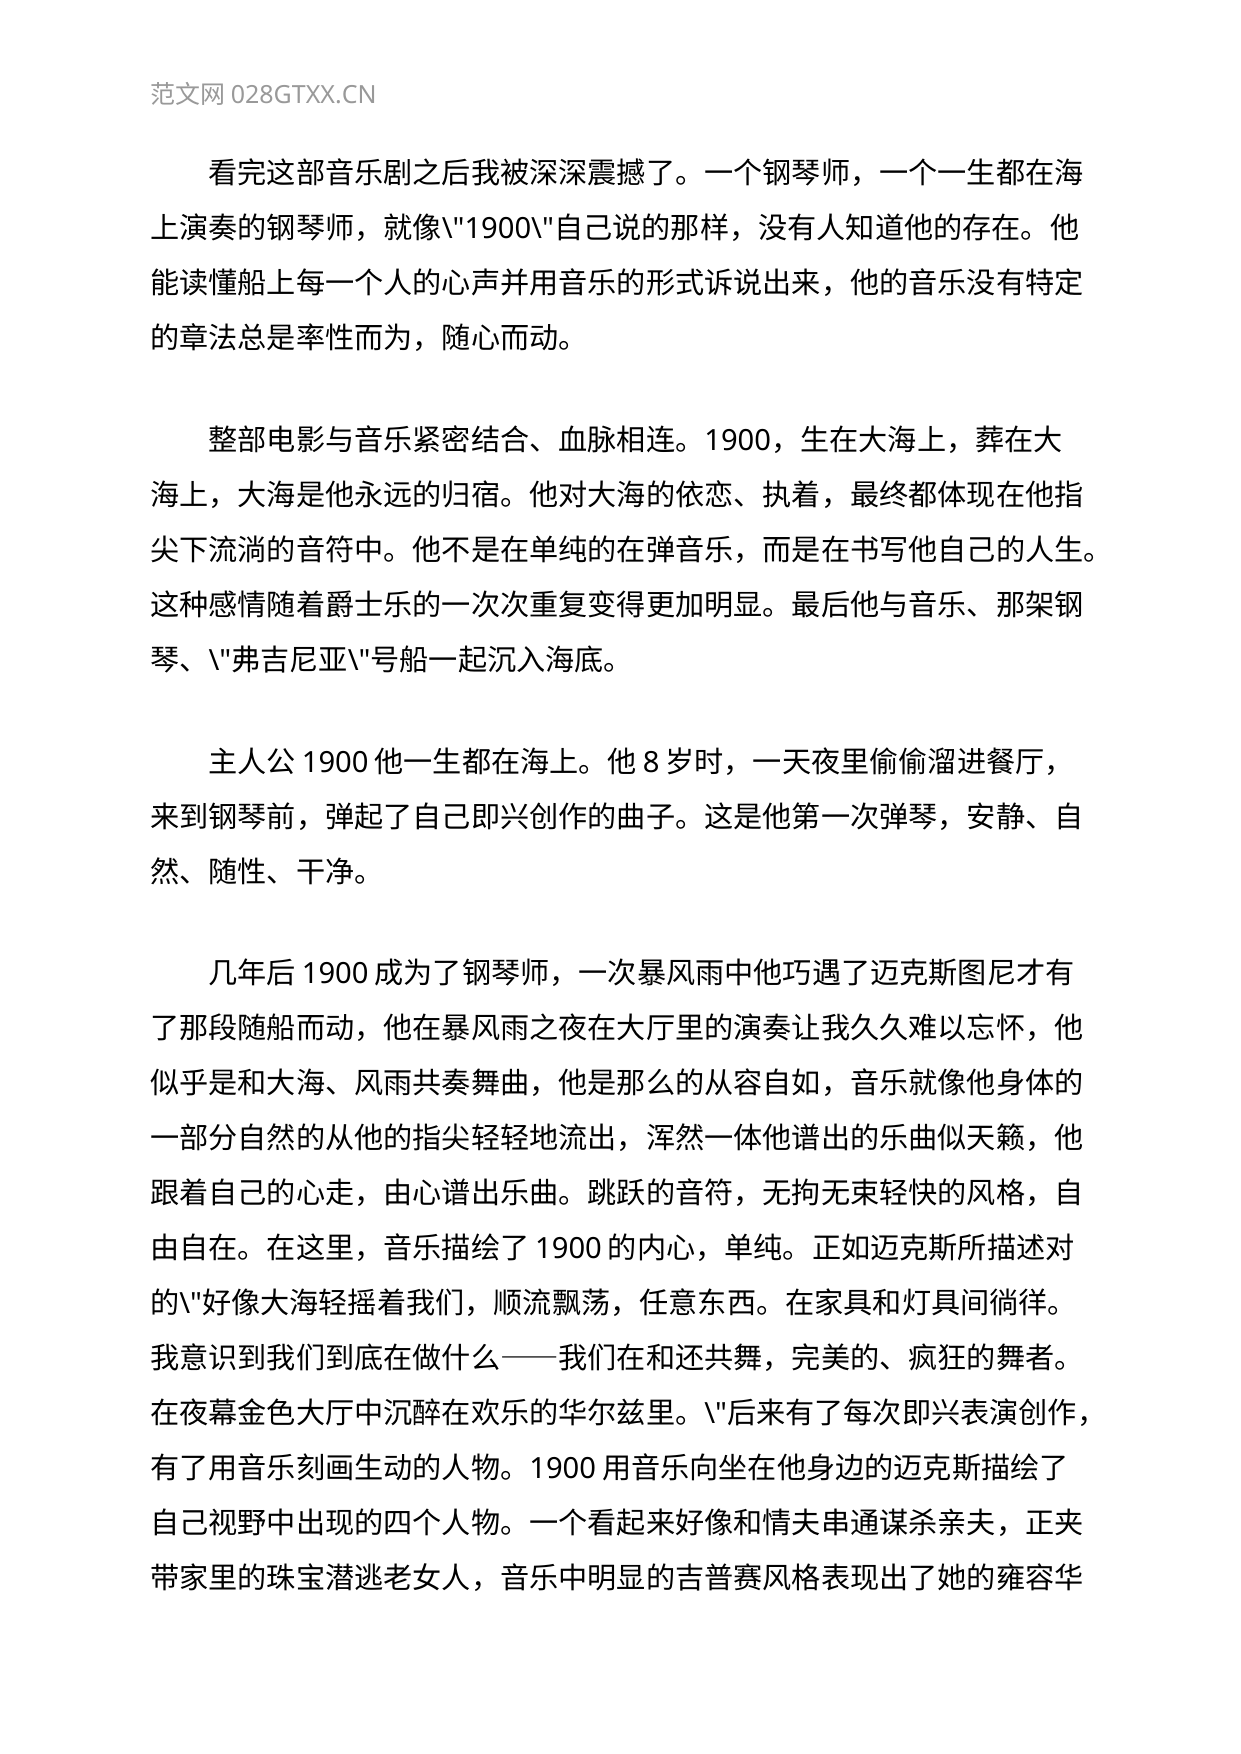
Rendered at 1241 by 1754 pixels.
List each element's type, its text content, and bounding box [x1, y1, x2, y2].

text 主人公1900他一生都在海上。他8岁时，一天夜里偷偷溜进餐厅，来到钢琴前，弹起了自己即兴创作的曲子。这是他第一次弹琴，安静、自然、随性、干净。 [150, 738, 1090, 890]
text 整部电影与音乐紧密结合、血脉相连。1900，生在大海上，葬在大海上，大海是他永远的归宿。他对大海的依恋、执着，最终都体现在他指尖下流淌的音符中。他不是在单纯的在弹音乐，而是在书写他自己的人生。这种感情随着爵士乐的一次次重复变得更加明显。最后他与音乐、那架钢琴、\"弗吉尼亚\"号船一起沉入海底。 [150, 417, 1090, 679]
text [150, 950, 1090, 1597]
text 看完这部音乐剧之后我被深深震撼了。一个钢琴师，一个一生都在海上演奏的钢琴师，就像\"1900\"自己说的那样，没有人知道他的存在。他能读懂船上每一个人的心声并用音乐的形式诉说出来，他的音乐没有特定的章法总是率性而为，随心而动。 [150, 150, 1090, 357]
